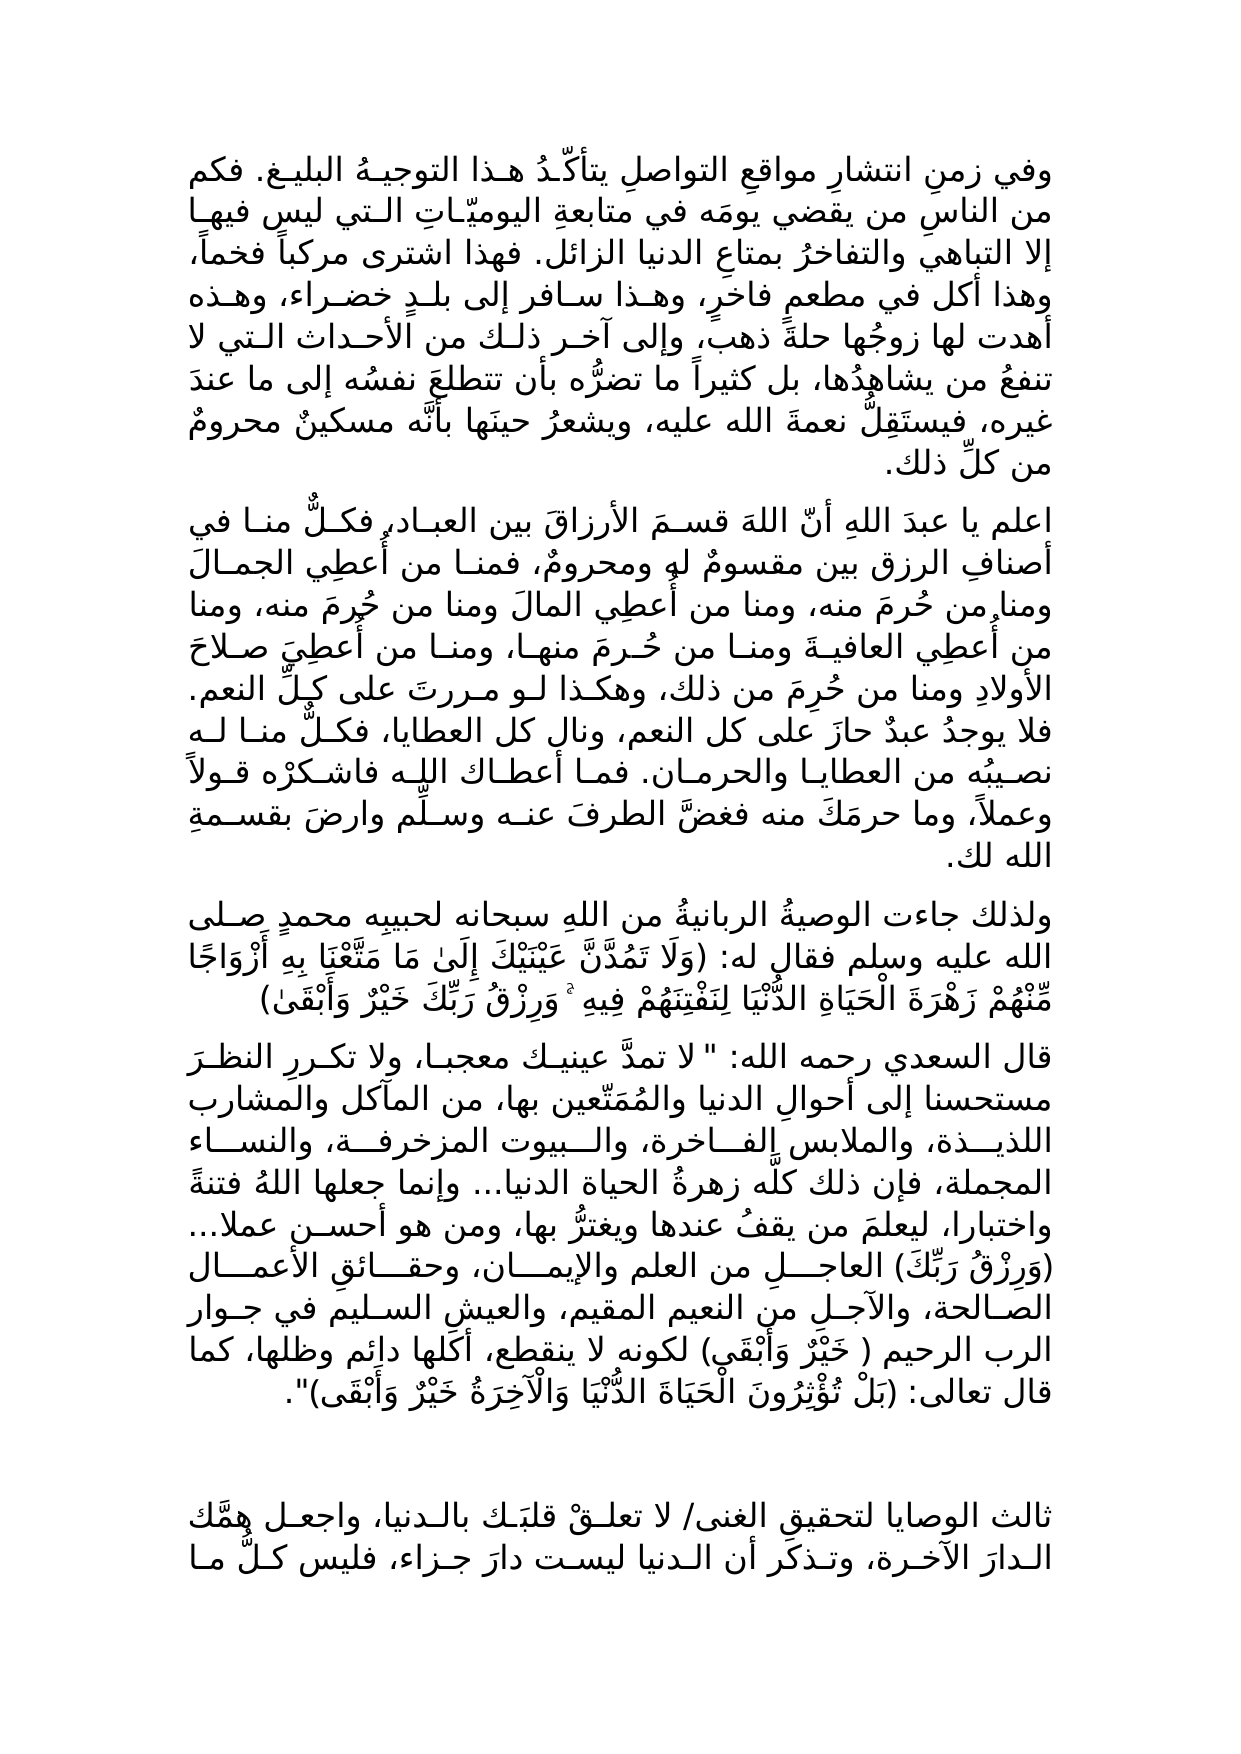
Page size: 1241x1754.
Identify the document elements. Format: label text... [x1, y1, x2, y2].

text وفي زمنِ انتشارِ مواقعِ التواصلِ يتأكّدُ هذا التوجيهُ البليغ. فكم من الناسِ من يقضي يومَه في متابعةِ اليوميّاتِ التي ليس فيها إلا التباهي والتفاخرُ بمتاعِ الدنيا الزائل. فهذا اشترى مركباً فخماً، وهذا أكل في مطعمٍ فاخرٍ، وهذا سافر إلى بلدٍ خضراء، وهذه أهدت لها زوجُها حلةَ ذهب، وإلى آخر ذلك من الأحداث التي لا تنفعُ من يشاهدُها، بل كثيراً ما تضرُّه بأن تتطلعَ نفسُه إلى ما عندَ غيره، فيستَقِلُّ نعمةَ الله عليه، ويشعرُ حينَها بأنَّه مسكينٌ محرومٌ من كلِّ ذلك. [187, 150, 1053, 482]
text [187, 1497, 1053, 1577]
text قال السعدي رحمه الله: " لا تمدَّ عينيك معجبا، ولا تكررِ النظرَ مستحسنا إلى أحوالِ الدنيا والمُمَتّعين بها، من المآكل والمشارب اللذيذة، والملابس الفاخرة، والبيوت المزخرفة، والنساء المجملة، فإن ذلك كلَّه زهرةُ الحياة الدنيا... وإنما جعلها اللهُ فتنةً واختبارا، ليعلمَ من يقفُ عندها ويغترُّ بها، ومن هو أحسن عملا... ﴿وَرِزْقُ رَبِّكَ﴾ العاجلِ من العلم والإيمان، وحقائقِ الأعمال الصالحة، والآجلِ من النعيم المقيم، والعيشِ السليم في جوار الرب الرحيم ﴿ خَيْرٌ وَأَبْقَى﴾ لكونه لا ينقطع، أكلها دائم وظلها، كما قال تعالى: ﴿بَلْ تُؤْثِرُونَ الْحَيَاةَ الدُّنْيَا وَالْآخِرَةُ خَيْرٌ وَأَبْقَى﴾". [187, 1037, 1053, 1411]
text اعلم يا عبدَ اللهِ أنّ اللهَ قسمَ الأرزاقَ بين العباد، فكلٌّ منا في أصنافِ الرزق بين مقسومٌ له ومحرومٌ، فمنا من أُعطِي الجمالَ ومنا من حُرمَ منه، ومنا من أُعطِي المالَ ومنا من حُرمَ منه، ومنا من أُعطِي العافيةَ ومنا من حُرمَ منها، ومنا من أُعطِيَ صلاحَ الأولادِ ومنا من حُرِمَ من ذلك، وهكذا لو مررتَ على كلِّ النعم. فلا يوجدُ عبدٌ حازَ على كل النعم، ونال كل العطايا، فكلٌّ منا له نصيبُه من العطايا والحرمان. فما أعطاك الله فاشكرْه قولاً وعملاً، وما حرمَكَ منه فغضَّ الطرفَ عنه وسلِّم وارضَ بقسمةِ الله لك. [187, 502, 1053, 876]
text ولذلك جاءت الوصيةُ الربانيةُ من اللهِ سبحانه لحبيبِه محمدٍ صلى الله عليه وسلم فقال له: (وَلَا تَمُدَّنَّ عَيْنَيْكَ إِلَىٰ مَا مَتَّعْنَا بِهِ أَزْوَاجًا مِّنْهُمْ زَهْرَةَ الْحَيَاةِ الدُّنْيَا لِنَفْتِنَهُمْ فِيهِ ۚ وَرِزْقُ رَبِّكَ خَيْرٌ وَأَبْقَىٰ) [187, 895, 1053, 1018]
